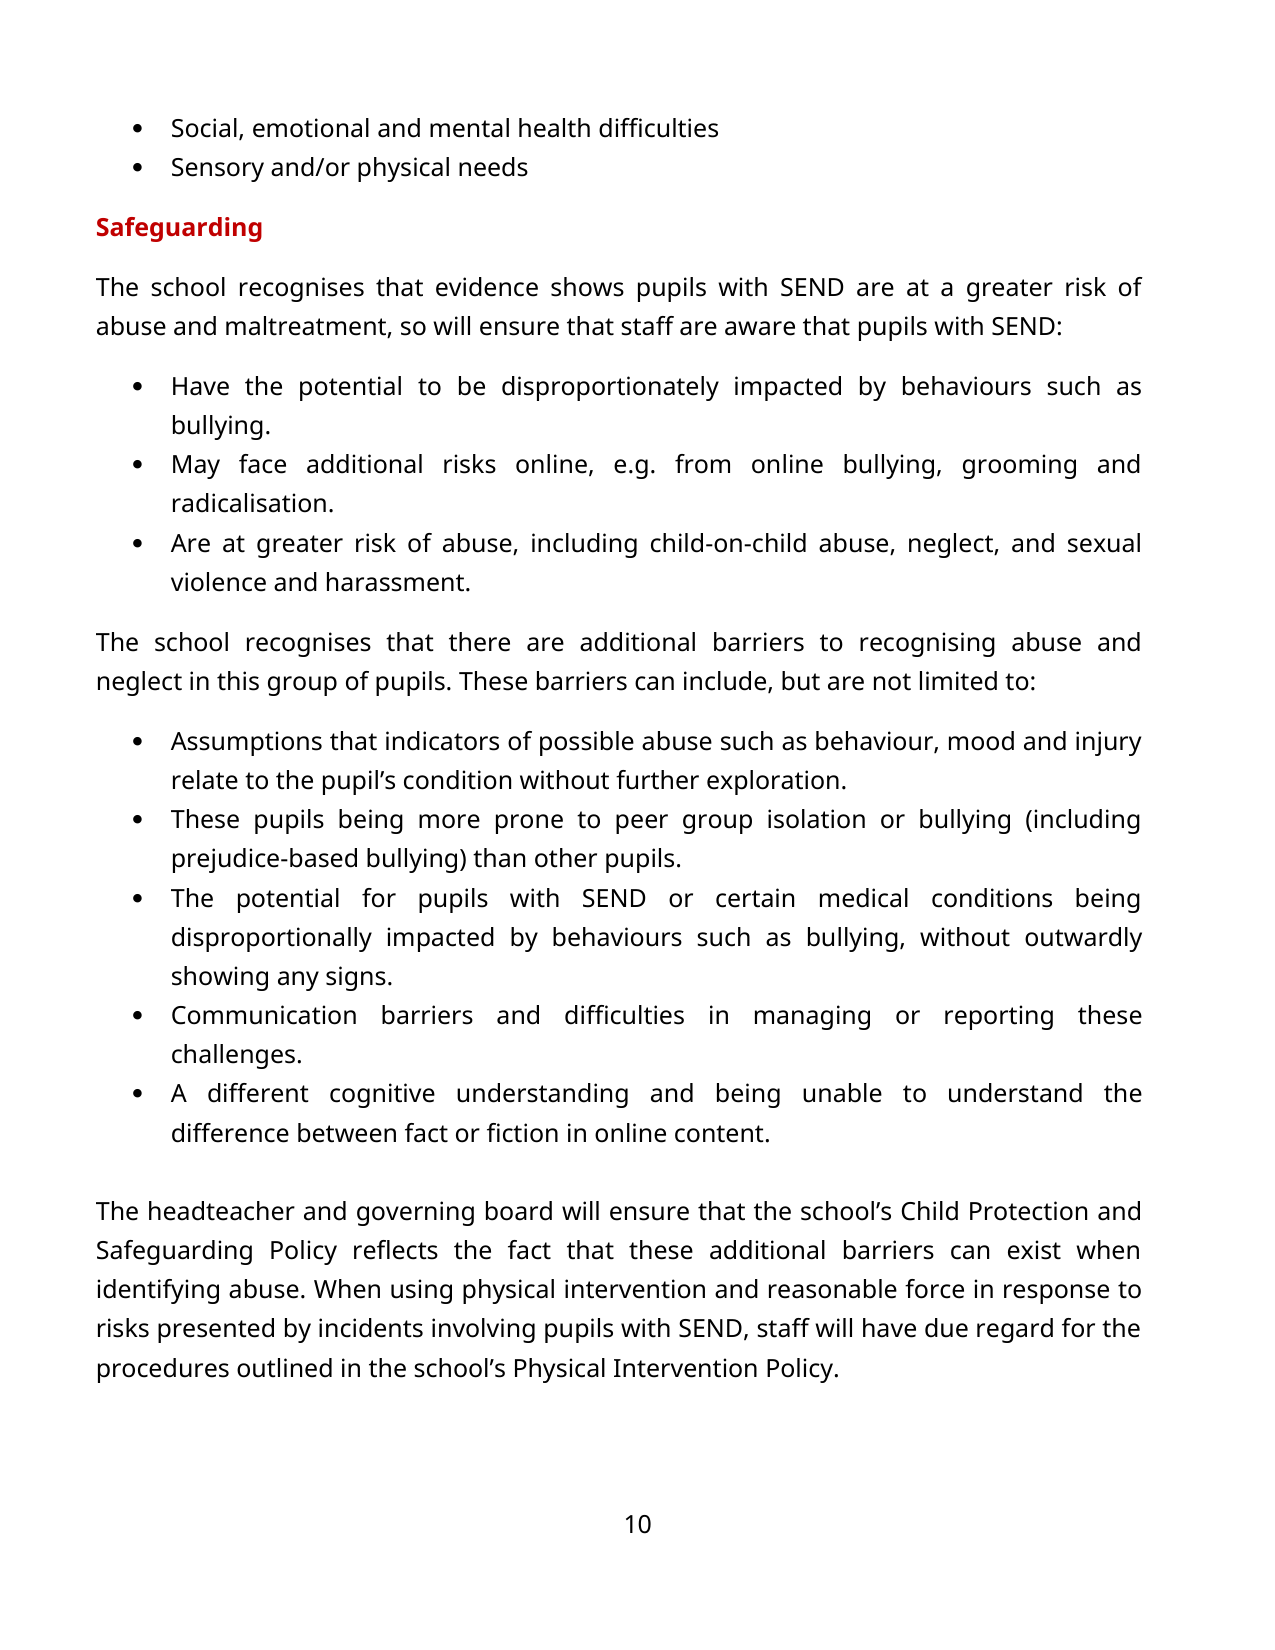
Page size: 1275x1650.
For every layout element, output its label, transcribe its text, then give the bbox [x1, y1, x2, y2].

text The school recognises that evidence shows pupils with SEND are at a greater risk of abuse and maltreatment, so will ensure that staff are aware that pupils with SEND: [96, 269, 1143, 343]
list The potential for pupils with SEND or certain medical conditions being disproportionally impacted by behaviours such as bullying, without outwardly showing any signs. [133, 880, 1143, 993]
list Communication barriers and difficulties in managing or reporting these challenges. [133, 998, 1143, 1071]
list Have the potential to be disproportionately impacted by behaviours such as bullying. [133, 368, 1143, 442]
text The headteacher and governing board will ensure that the school’s Child Protection and Safeguarding Policy reflects the fact that these additional barriers can exist when identifying abuse. When using physical intervention and reasonable force in response to risks presented by incidents involving pupils with SEND, staff will have due regard for the procedures outlined in the school’s Physical Intervention Policy. [96, 1193, 1143, 1384]
text Safeguarding [96, 209, 1143, 243]
list Social, emotional and mental health difficulties [133, 110, 1143, 144]
list A different cognitive understanding and being unable to understand the difference between fact or fiction in online content. [133, 1076, 1143, 1149]
text The school recognises that there are additional barriers to recognising abuse and neglect in this group of pupils. These barriers can include, but are not limited to: [96, 624, 1143, 698]
list These pupils being more prone to peer group isolation or bullying (including prejudice-based bullying) than other pupils. [133, 802, 1143, 875]
list Are at greater risk of abuse, including child-on-child abuse, neglect, and sexual violence and harassment. [133, 525, 1143, 598]
list Sensory and/or physical needs [133, 149, 1143, 183]
list May face additional risks online, e.g. from online bullying, grooming and radicalisation. [133, 447, 1143, 520]
list Assumptions that indicators of possible abuse such as behaviour, mood and injury relate to the pupil’s condition without further exploration. [133, 723, 1143, 797]
